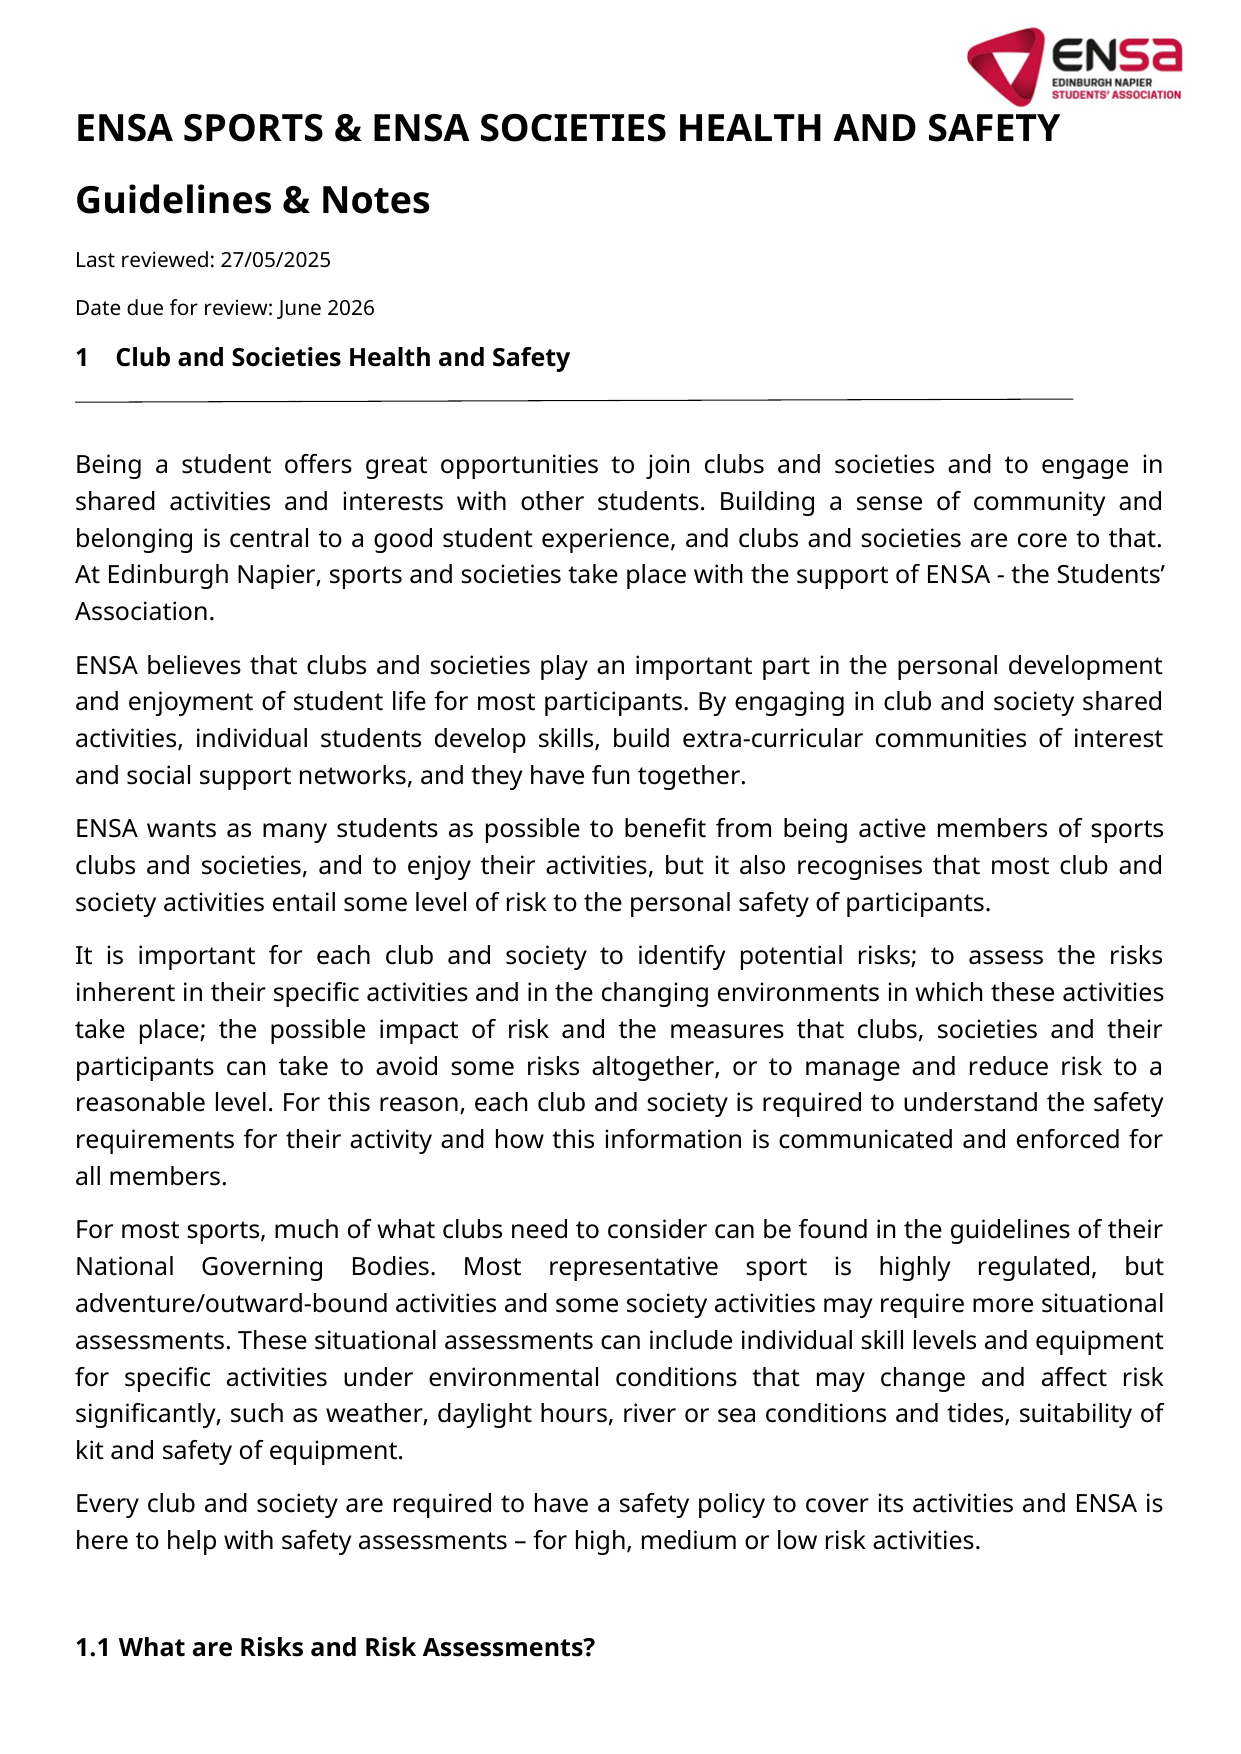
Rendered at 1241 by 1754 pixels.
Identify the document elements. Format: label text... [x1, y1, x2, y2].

text ENSA wants as many students as possible to benefit from being active members of sports clubs and societies, and to enjoy their activities, but it also recognises that most club and society activities entail some level of risk to the personal safety of participants. [75, 811, 1165, 919]
text It is important for each club and society to identify potential risks; to assess the risks inherent in their specific activities and in the changing environments in which these activities take place; the possible impact of risk and the measures that clubs, societies and their participants can take to avoid some risks altogether, or to manage and reduce risk to a reasonable level. For this reason, each club and society is required to understand the safety requirements for their activity and how this information is communicated and enforced for all members. [75, 938, 1165, 1193]
list What are Risks and Risk Assessments? [75, 1630, 1165, 1664]
text 1 Club and Societies Health and Safety [75, 340, 1165, 374]
text ENSA believes that clubs and societies play an important part in the personal development and enjoyment of student life for most participants. By engaging in club and society shared activities, individual students develop skills, build extra-curricular communities of interest and social support networks, and they have fun together. [75, 647, 1165, 792]
text Every club and society are required to have a safety policy to cover its activities and ENSA is here to help with safety assessments – for high, medium or low risk activities. [75, 1486, 1165, 1557]
picture [967, 20, 1197, 116]
text Date due for review: June 2026 [75, 293, 1165, 321]
text For most sports, much of what clubs need to consider can be found in the guidelines of their National Governing Bodies. Most representative sport is highly regulated, but adventure/outward-bound activities and some society activities may require more situational assessments. These situational assessments can include individual skill levels and equipment for specific activities under environmental conditions that may change and affect risk significantly, such as weather, daylight hours, river or sea conditions and tides, suitability of kit and safety of equipment. [75, 1212, 1165, 1467]
text ENSA SPORTS & ENSA SOCIETIES HEALTH AND SAFETY [75, 102, 1165, 153]
text Guidelines & Notes [75, 173, 1165, 224]
text Being a student offers great opportunities to join clubs and societies and to engage in shared activities and interests with other students. Building a sense of community and belonging is central to a good student experience, and clubs and societies are core to that. At Edinburgh Napier, sports and societies take place with the support of ENSA - the Students’ Association. [75, 447, 1165, 628]
text Last reviewed: 27/05/2025 [75, 245, 1165, 274]
